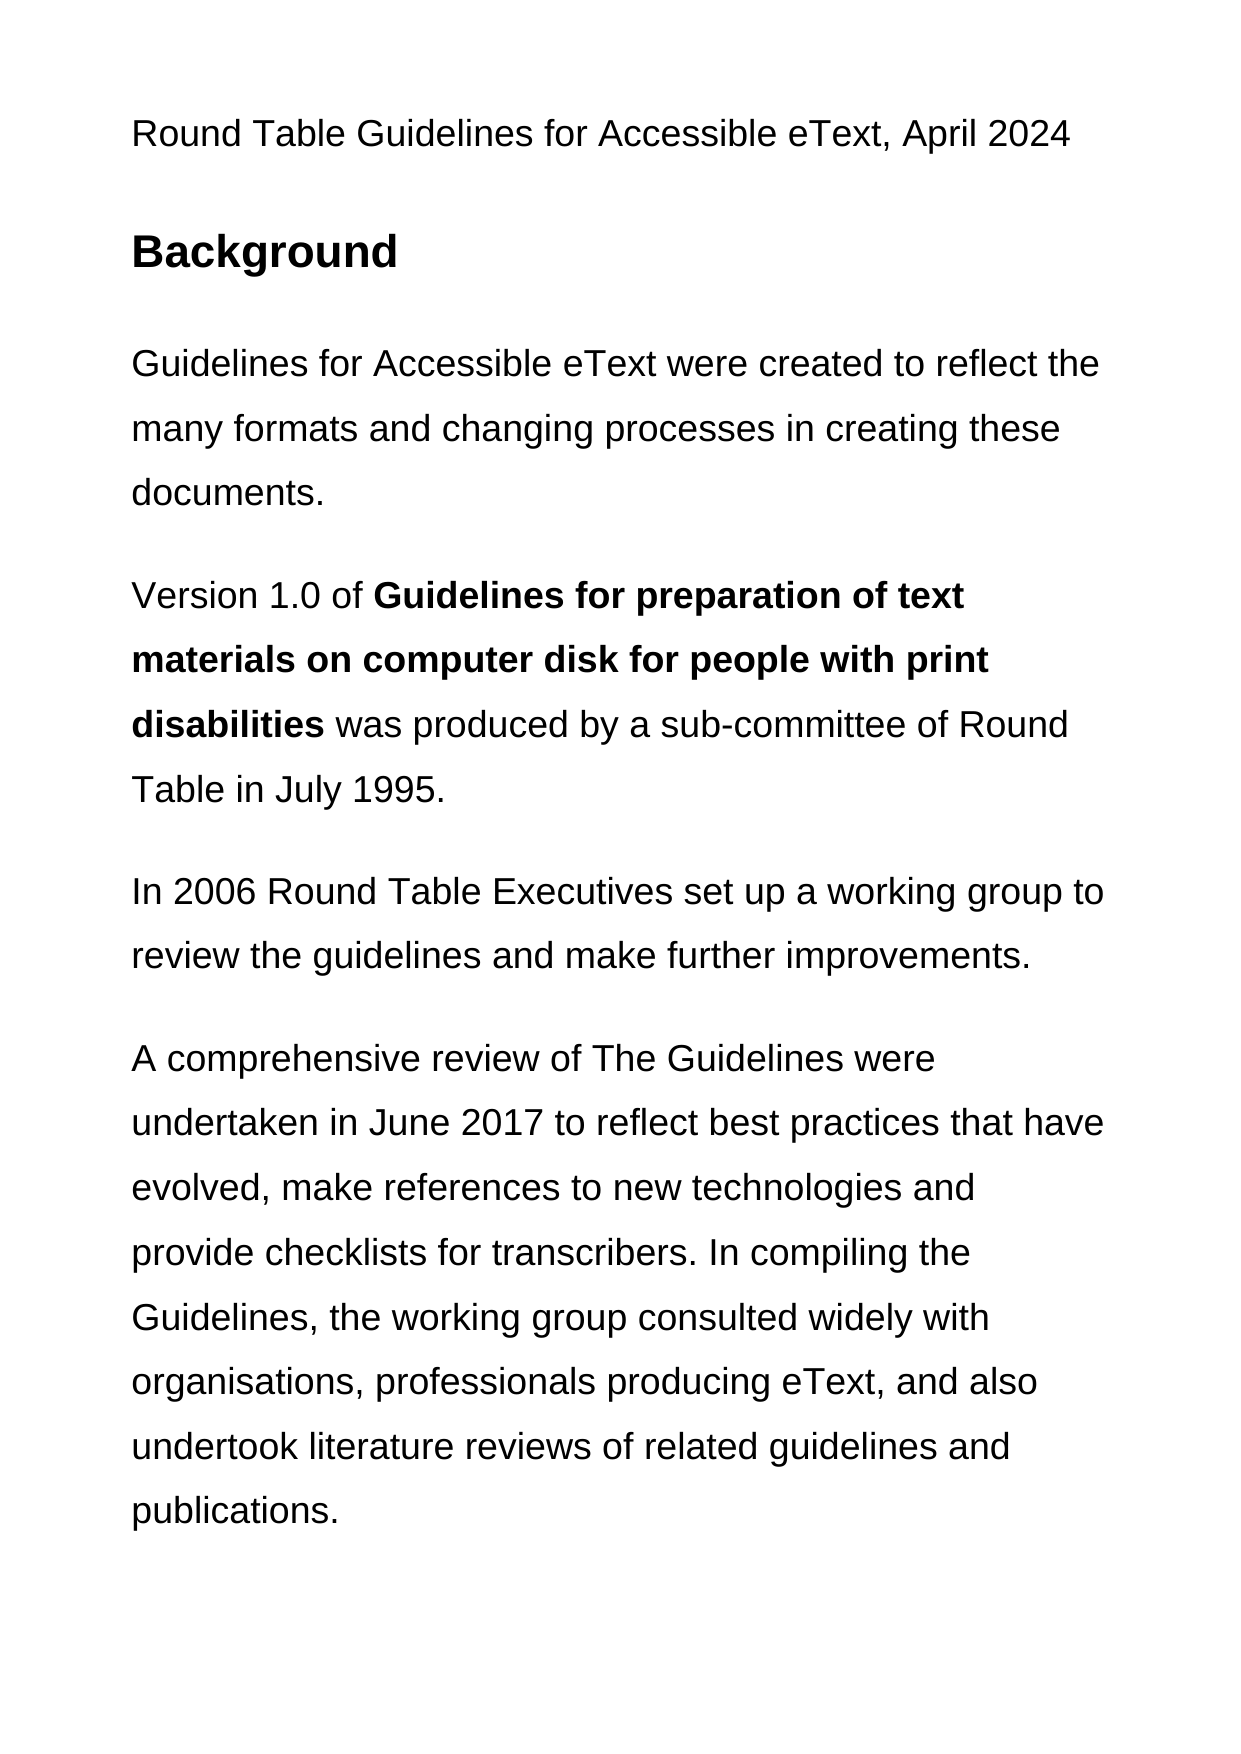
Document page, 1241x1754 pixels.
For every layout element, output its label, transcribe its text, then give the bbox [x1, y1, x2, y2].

text Guidelines for Accessible eText were created to reflect the many formats and changing processes in creating these documents. [131, 341, 1106, 514]
text A comprehensive review of The Guidelines were undertaken in June 2017 to reflect best practices that have evolved, make references to new technologies and provide checklists for transcribers. In compiling the Guidelines, the working group consulted widely with organisations, professionals producing eText, and also undertook literature reviews of related guidelines and publications. [131, 1036, 1106, 1532]
text Version 1.0 of Guidelines for preparation of text materials on computer disk for people with print disabilities was produced by a sub-committee of Round Table in July 1995. [131, 573, 1106, 810]
subtitle Background [131, 225, 1106, 277]
text In 2006 Round Table Executives set up a working group to review the guidelines and make further improvements. [131, 869, 1106, 977]
